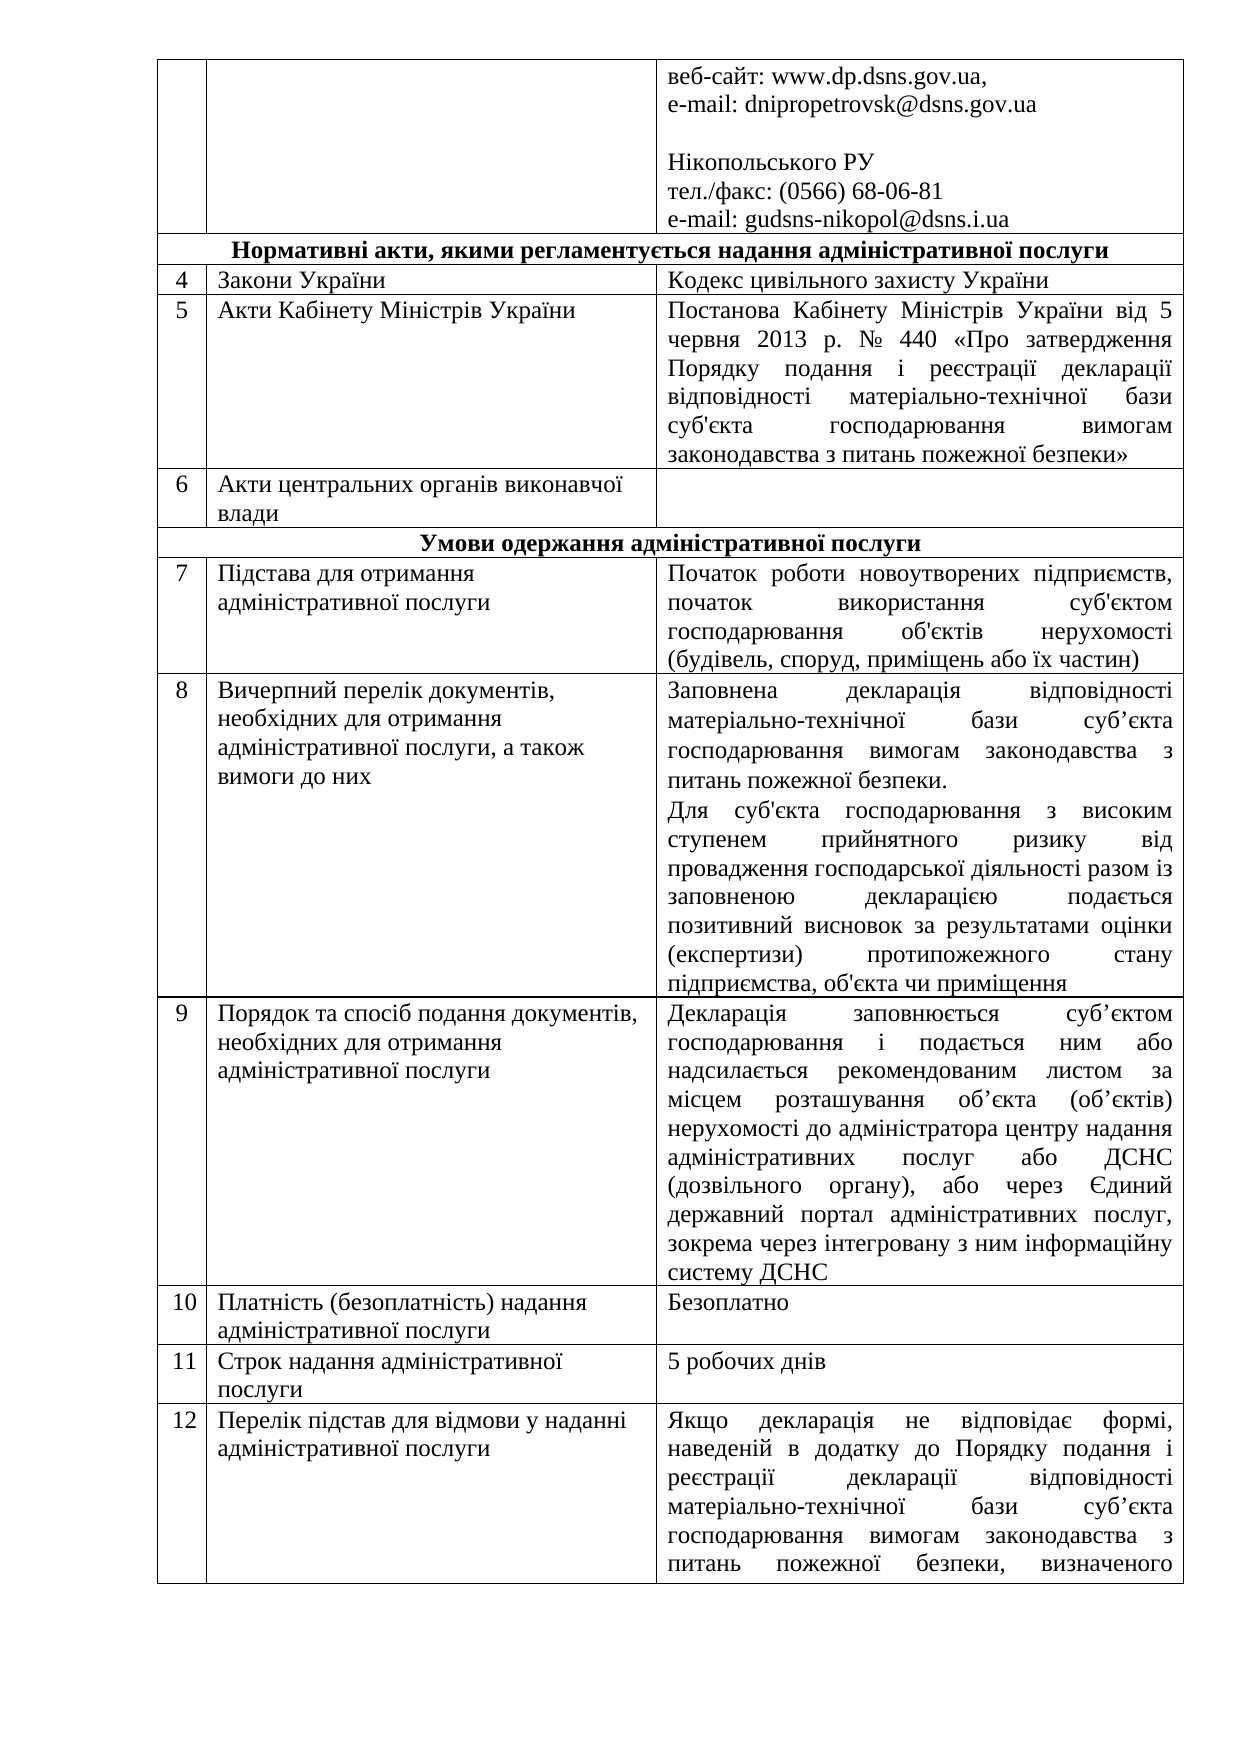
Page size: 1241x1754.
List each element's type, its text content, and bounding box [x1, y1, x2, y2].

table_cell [207, 60, 656, 233]
table_cell Підстава для отримання адміністративної послуги [207, 558, 656, 673]
table_cell Початок роботи новоутворених підприємств, початок використання суб'єктом господарювання об'єктів нерухомості (будівель, споруд, приміщень або їх частин) [657, 558, 1183, 673]
table_cell Акти Кабінету Міністрів України [207, 295, 656, 468]
table_cell [657, 469, 1183, 527]
table_cell Заповнена декларація відповідності матеріально-технічної бази суб’єкта господарювання вимогам законодавства з питань пожежної безпеки. Для суб'єкта господарювання з високим ступенем прийнятного ризику від провадження господарської діяльності разом із заповненою декларацією подається позитивний висновок за результатами оцінки (експертизи) протипожежного стану підприємства, об'єкта чи приміщення [657, 674, 1183, 996]
table_cell 3 [158, 60, 206, 233]
table_cell Кодекс цивільного захисту України [657, 265, 1183, 294]
table_cell Закони України [207, 265, 656, 294]
table_cell Постанова Кабінету Міністрів України від 5 червня 2013 р. № 440 «Про затвердження Порядку подання і реєстрації декларації відповідності матеріально-технічної бази суб'єкта господарювання вимогам законодавства з питань пожежної безпеки» [657, 295, 1183, 468]
table_cell Акти центральних органів виконавчої влади [207, 469, 656, 527]
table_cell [657, 1404, 1183, 1582]
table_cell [207, 1404, 656, 1582]
table_cell 6 [158, 469, 206, 527]
table_cell 12 [158, 1404, 206, 1582]
table_cell Нормативні акти, якими регламентується надання адміністративної послуги [158, 234, 1183, 263]
table_cell Платність (безоплатність) надання адміністративної послуги [207, 1286, 656, 1344]
table_cell Порядок та спосіб подання документів, необхідних для отримання адміністративної послуги [207, 998, 656, 1285]
table_cell 8 [158, 674, 206, 996]
table_cell Вичерпний перелік документів, необхідних для отримання адміністративної послуги, а також вимоги до них [207, 674, 656, 996]
table_cell 9 [158, 998, 206, 1285]
table_cell 10 [158, 1286, 206, 1344]
table_cell 5 робочих днів [657, 1345, 1183, 1403]
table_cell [657, 60, 1183, 233]
table_cell Безоплатно [657, 1286, 1183, 1344]
table_cell Строк надання адміністративної послуги [207, 1345, 656, 1403]
table_cell 5 [158, 295, 206, 468]
table_cell Декларація заповнюється суб’єктом господарювання і подається ним або надсилається рекомендованим листом за місцем розташування об’єкта (об’єктів) нерухомості до адміністратора центру надання адміністративних послуг або ДСНС (дозвільного органу), або через Єдиний державний портал адміністративних послуг, зокрема через інтегровану з ним інформаційну систему ДСНС [657, 998, 1183, 1285]
table_cell Умови одержання адміністративної послуги [158, 528, 1183, 557]
table_cell 4 [158, 265, 206, 294]
table_cell 7 [158, 558, 206, 673]
table_cell 11 [158, 1345, 206, 1403]
